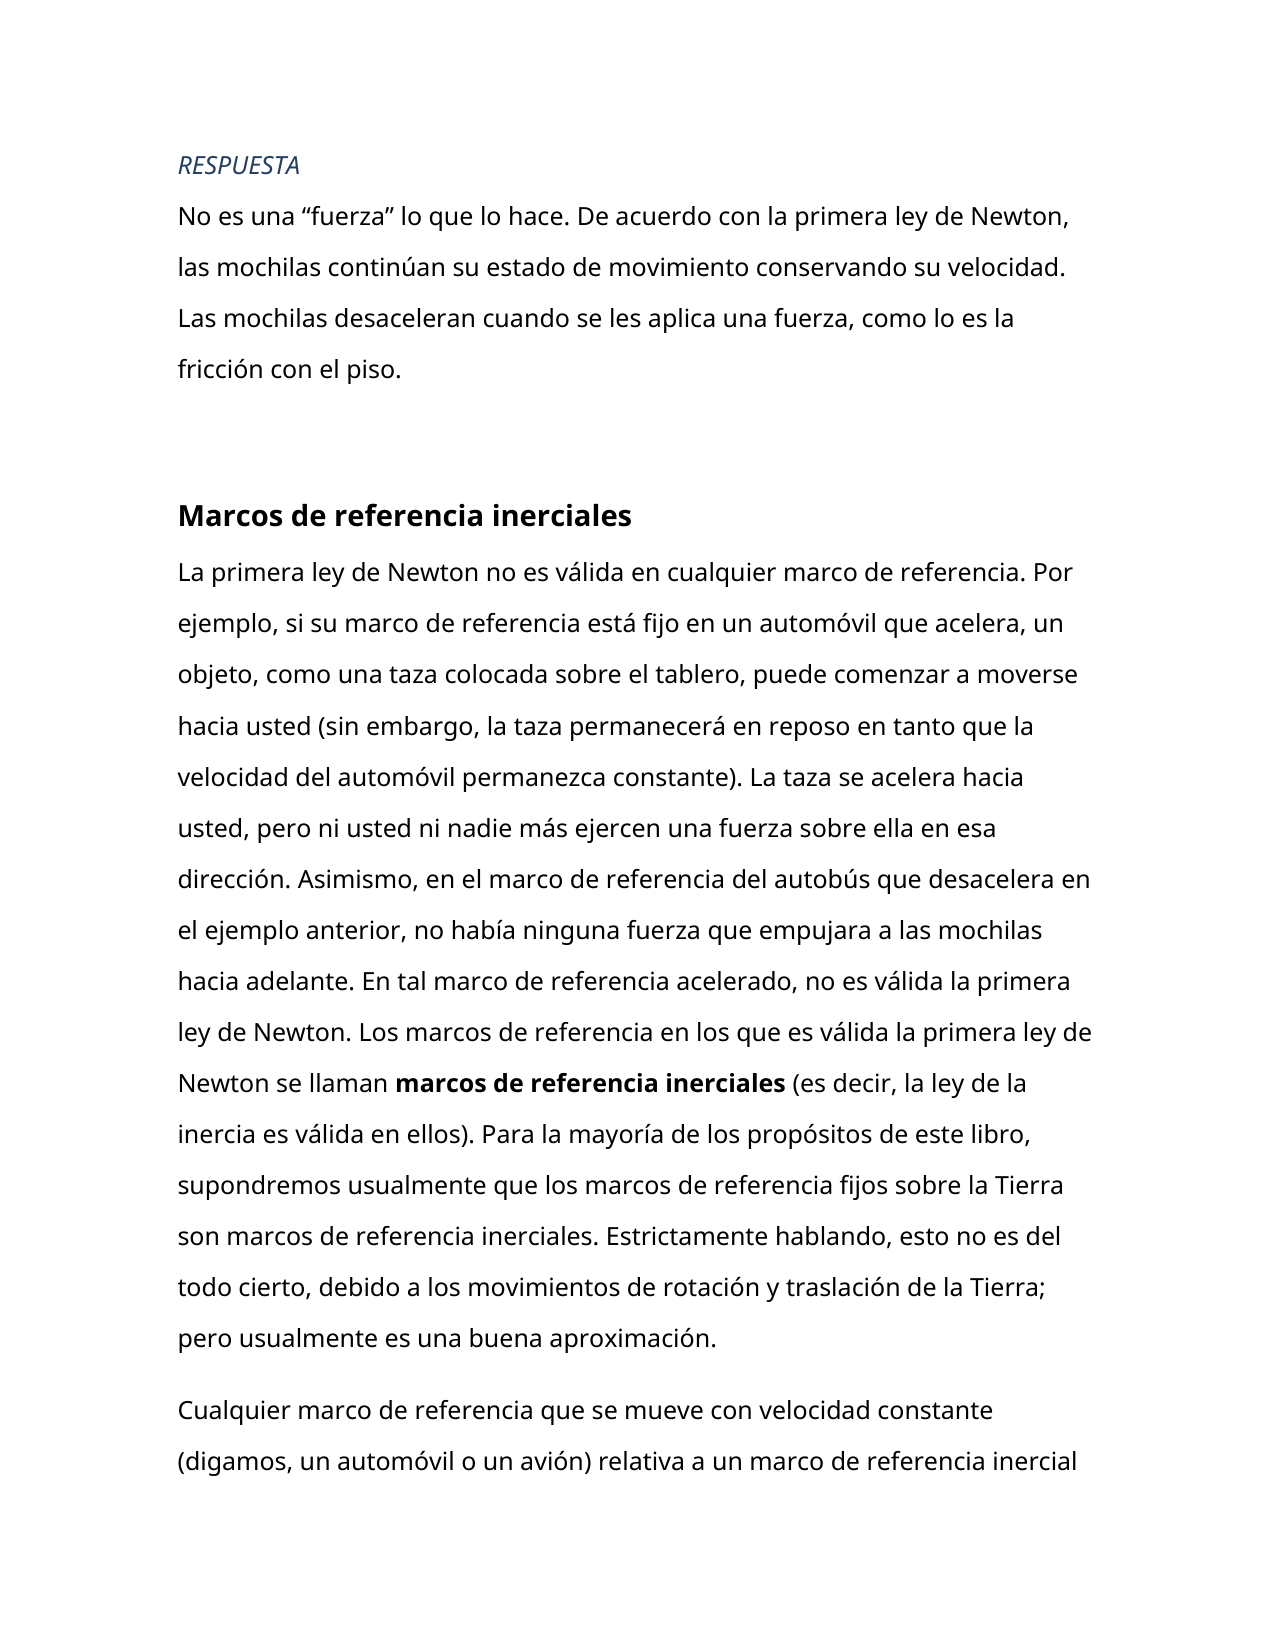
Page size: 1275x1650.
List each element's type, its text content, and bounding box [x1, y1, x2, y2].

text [177, 1392, 1098, 1478]
text No es una “fuerza” lo que lo hace. De acuerdo con la primera ley de Newton, las mochilas continúan su estado de movimiento conservando su velocidad. Las mochilas desaceleran cuando se les aplica una fuerza, como lo es la fricción con el piso. [177, 199, 1098, 386]
subtitle Marcos de referencia inerciales [177, 496, 1098, 535]
subtitle RESPUESTA [177, 148, 1098, 182]
text La primera ley de Newton no es válida en cualquier marco de referencia. Por ejemplo, si su marco de referencia está fijo en un automóvil que acelera, un objeto, como una taza colocada sobre el tablero, puede comenzar a moverse hacia usted (sin embargo, la taza permanecerá en reposo en tanto que la velocidad del automóvil permanezca constante). La taza se acelera hacia usted, pero ni usted ni nadie más ejercen una fuerza sobre ella en esa dirección. Asimismo, en el marco de referencia del autobús que desacelera en el ejemplo anterior, no había ninguna fuerza que empujara a las mochilas hacia adelante. En tal marco de referencia acelerado, no es válida la primera ley de Newton. Los marcos de referencia en los que es válida la primera ley de Newton se llaman marcos de referencia inerciales (es decir, la ley de la inercia es válida en ellos). Para la mayoría de los propósitos de este libro, supondremos usualmente que los marcos de referencia fijos sobre la Tierra son marcos de referencia inerciales. Estrictamente hablando, esto no es del todo cierto, debido a los movimientos de rotación y traslación de la Tierra; pero usualmente es una buena aproximación. [177, 555, 1098, 1355]
